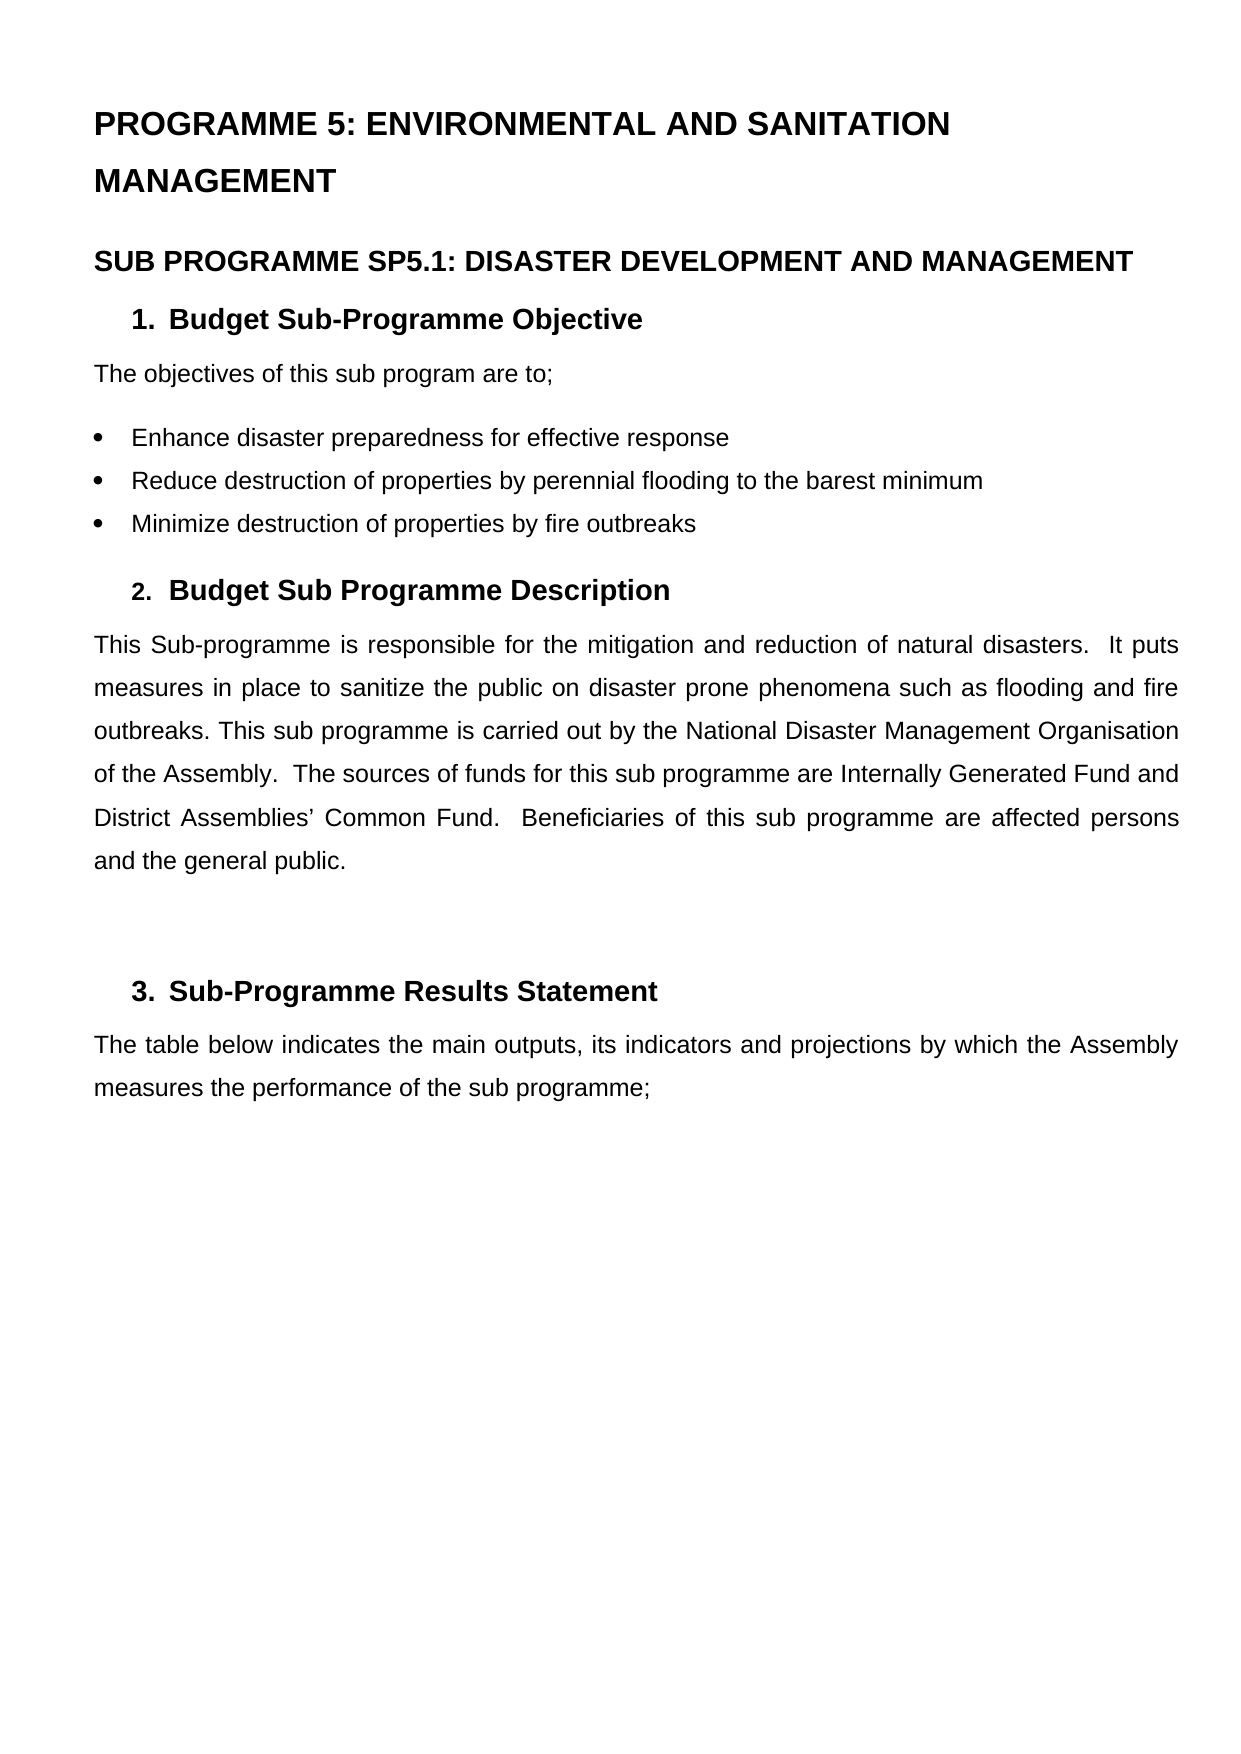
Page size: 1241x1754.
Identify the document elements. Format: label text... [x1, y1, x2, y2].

list Budget Sub Programme Description [131, 573, 1181, 607]
list Minimize destruction of properties by fire outbreaks [94, 509, 1181, 538]
subtitle SUB PROGRAMME SP5.1: DISASTER DEVELOPMENT AND MANAGEMENT [94, 244, 1181, 277]
list Sub-Programme Results Statement [131, 973, 1181, 1007]
text This Sub-programme is responsible for the mitigation and reduction of natural disasters. It puts measures in place to sanitize the public on disaster prone phenomena such as flooding and fire outbreaks. This sub programme is carried out by the National Disaster Management Organisation of the Assembly. The sources of funds for this sub programme are Internally Generated Fund and District Assemblies’ Common Fund. Beneficiaries of this sub programme are affected persons and the general public. [94, 630, 1181, 874]
list Enhance disaster preparedness for effective response [94, 423, 1181, 452]
text The table below indicates the main outputs, its indicators and projections by which the Assembly measures the performance of the sub programme; [94, 1030, 1181, 1102]
text The objectives of this sub program are to; [94, 359, 1181, 388]
text PROGRAMME 5: ENVIRONMENTAL AND SANITATION MANAGEMENT [94, 103, 1181, 199]
list Budget Sub-Programme Objective [131, 302, 1181, 336]
list Reduce destruction of properties by perennial flooding to the barest minimum [94, 466, 1181, 495]
